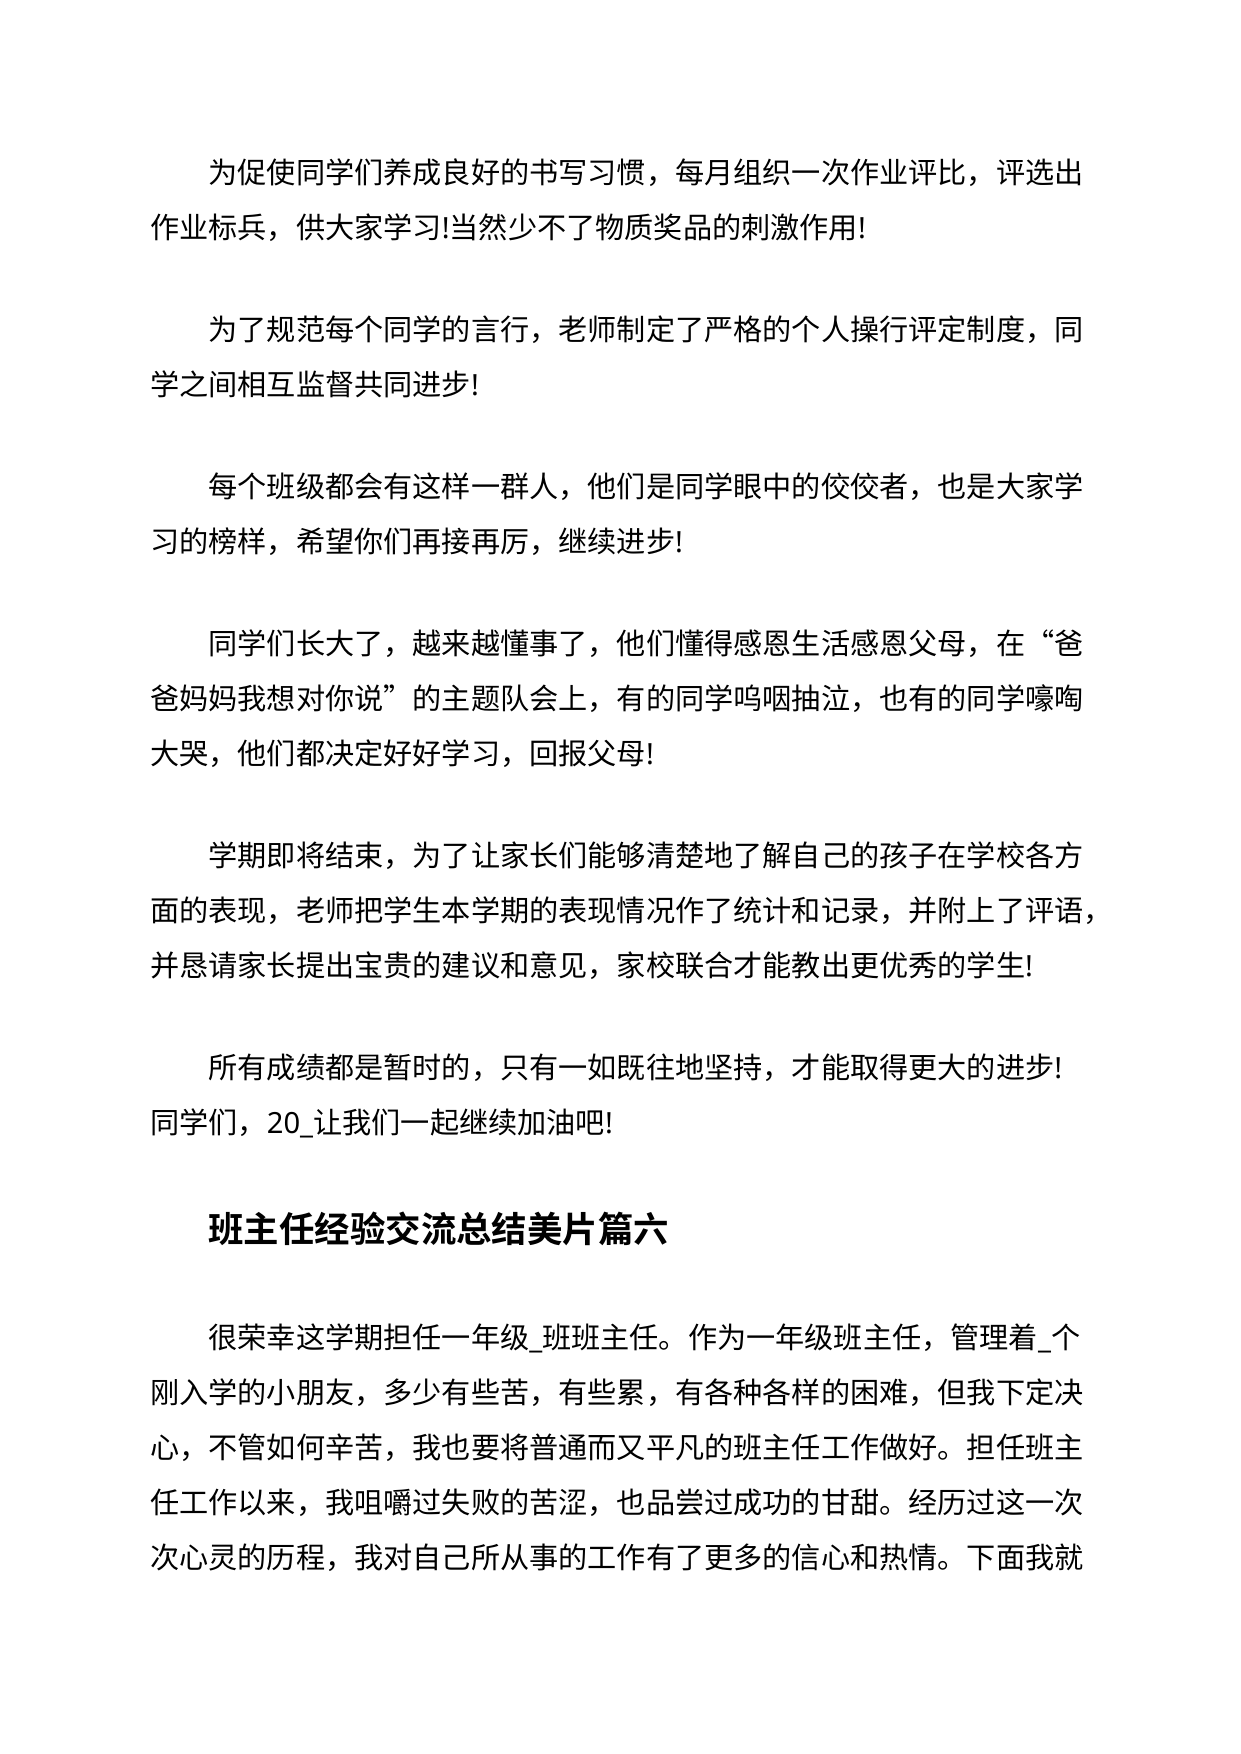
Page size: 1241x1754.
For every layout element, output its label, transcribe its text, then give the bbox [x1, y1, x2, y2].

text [150, 1314, 1090, 1577]
text 学期即将结束，为了让家长们能够清楚地了解自己的孩子在学校各方面的表现，老师把学生本学期的表现情况作了统计和记录，并附上了评语，并恳请家长提出宝贵的建议和意见，家校联合才能教出更优秀的学生! [150, 832, 1090, 984]
text 为了规范每个同学的言行，老师制定了严格的个人操行评定制度，同学之间相互监督共同进步! [150, 307, 1090, 404]
text 所有成绩都是暂时的，只有一如既往地坚持，才能取得更大的进步!同学们，20_让我们一起继续加油吧! [150, 1044, 1090, 1142]
text 每个班级都会有这样一群人，他们是同学眼中的佼佼者，也是大家学习的榜样，希望你们再接再厉，继续进步! [150, 464, 1090, 561]
text 同学们长大了，越来越懂事了，他们懂得感恩生活感恩父母，在“爸爸妈妈我想对你说”的主题队会上，有的同学呜咽抽泣，也有的同学嚎啕大哭，他们都决定好好学习，回报父母! [150, 621, 1090, 773]
text 班主任经验交流总结美片篇六 [150, 1201, 1090, 1252]
text 为促使同学们养成良好的书写习惯，每月组织一次作业评比，评选出作业标兵，供大家学习!当然少不了物质奖品的刺激作用! [150, 150, 1090, 247]
